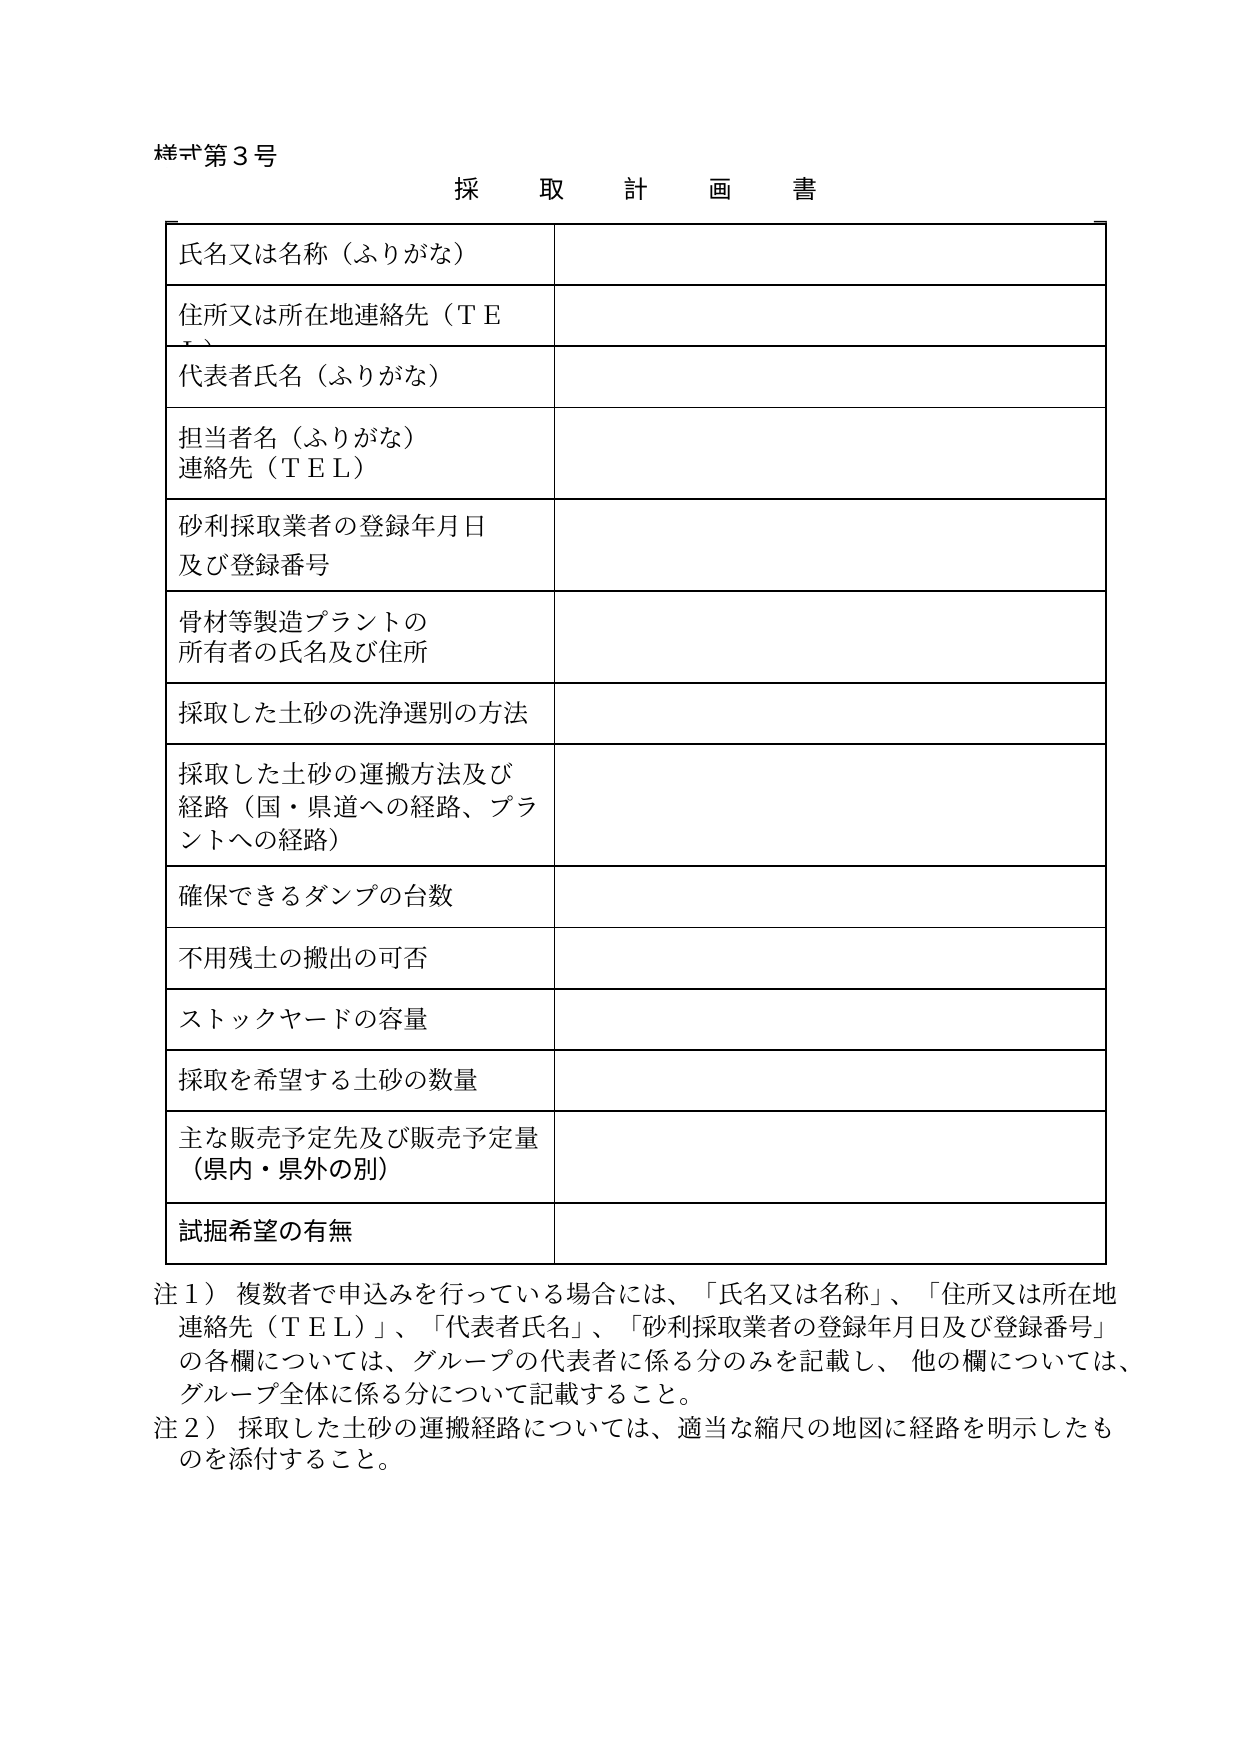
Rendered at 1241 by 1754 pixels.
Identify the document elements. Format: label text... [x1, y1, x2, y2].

table_cell [555, 1112, 1105, 1202]
table_cell [555, 867, 1105, 927]
text 注２） 採取した土砂の運搬経路については、適当な縮尺の地図に経路を明示したものを添付すること。 [153, 1413, 1119, 1474]
text 注１） 複数者で申込みを行っている場合には、「氏名又は名称」、「住所又は所在地連絡先（ＴＥＬ）」、「代表者氏名」、「砂利採取業者の登録年月日及び登録番号」の各欄については、グループの代表者に係る分のみを記載し、 他の欄については、グループ全体に係る分について記載すること。 [153, 1277, 1119, 1411]
table_cell 確保できるダンプの台数 [167, 867, 554, 927]
table_cell [555, 347, 1105, 407]
text 様式第３号 [153, 138, 279, 172]
table_cell [555, 286, 1105, 345]
table_header [555, 225, 1105, 284]
table_cell [555, 745, 1105, 865]
table_cell 代表者氏名（ふりがな） [167, 347, 554, 407]
table_cell 主な販売予定先及び販売予定量 （県内・県外の別） [167, 1112, 554, 1202]
text 採 取 計 画 書 [454, 171, 1130, 205]
table_cell [555, 928, 1105, 988]
table_cell [555, 684, 1105, 743]
table_cell 砂利採取業者の登録年月日 及び登録番号 [167, 500, 554, 590]
table_cell [555, 1051, 1105, 1110]
table_cell [555, 990, 1105, 1049]
table_cell [555, 1204, 1105, 1263]
table_cell 試掘希望の有無 [167, 1204, 554, 1263]
table_cell 採取した土砂の運搬方法及び 経路（国・県道への経路、プラントへの経路） [167, 745, 554, 865]
table_cell ストックヤードの容量 [167, 990, 554, 1049]
table_cell 住所又は所在地連絡先（ＴＥＬ） [167, 286, 554, 345]
table_cell 採取した土砂の洗浄選別の方法 [167, 684, 554, 743]
table_cell 骨材等製造プラントの 所有者の氏名及び住所 [167, 592, 554, 682]
table_cell 担当者名（ふりがな） 連絡先（ＴＥＬ） [167, 408, 554, 498]
table_cell [555, 408, 1105, 498]
table_cell [555, 500, 1105, 590]
table_cell [555, 592, 1105, 682]
table_cell 不用残土の搬出の可否 [167, 928, 554, 988]
table_header 氏名又は名称（ふりがな） [167, 225, 554, 284]
table_cell 採取を希望する土砂の数量 [167, 1051, 554, 1110]
